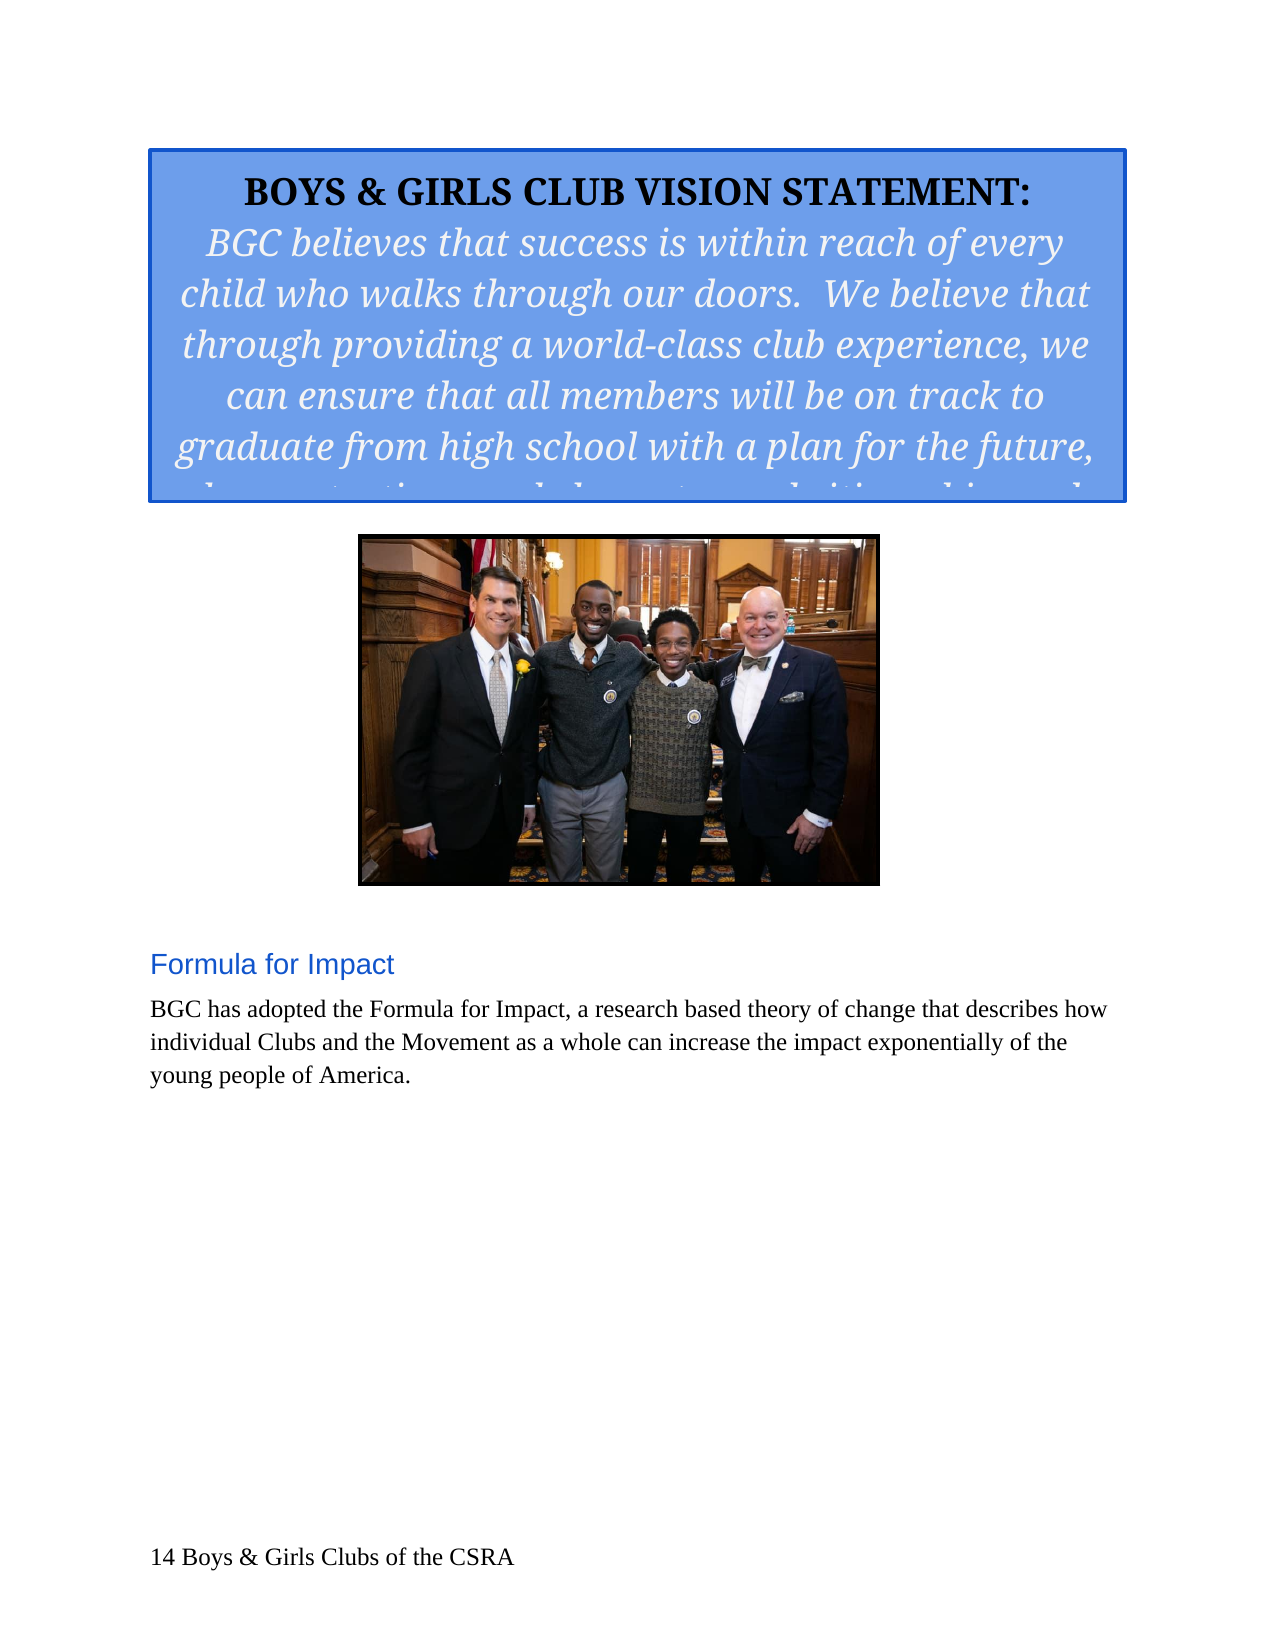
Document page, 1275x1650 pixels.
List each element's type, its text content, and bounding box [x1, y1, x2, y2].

text BGC has adopted the Formula for Impact, a research based theory of change that describes how individual Clubs and the Movement as a whole can increase the impact exponentially of the young people of America. [150, 994, 1125, 1089]
picture [362, 539, 876, 882]
